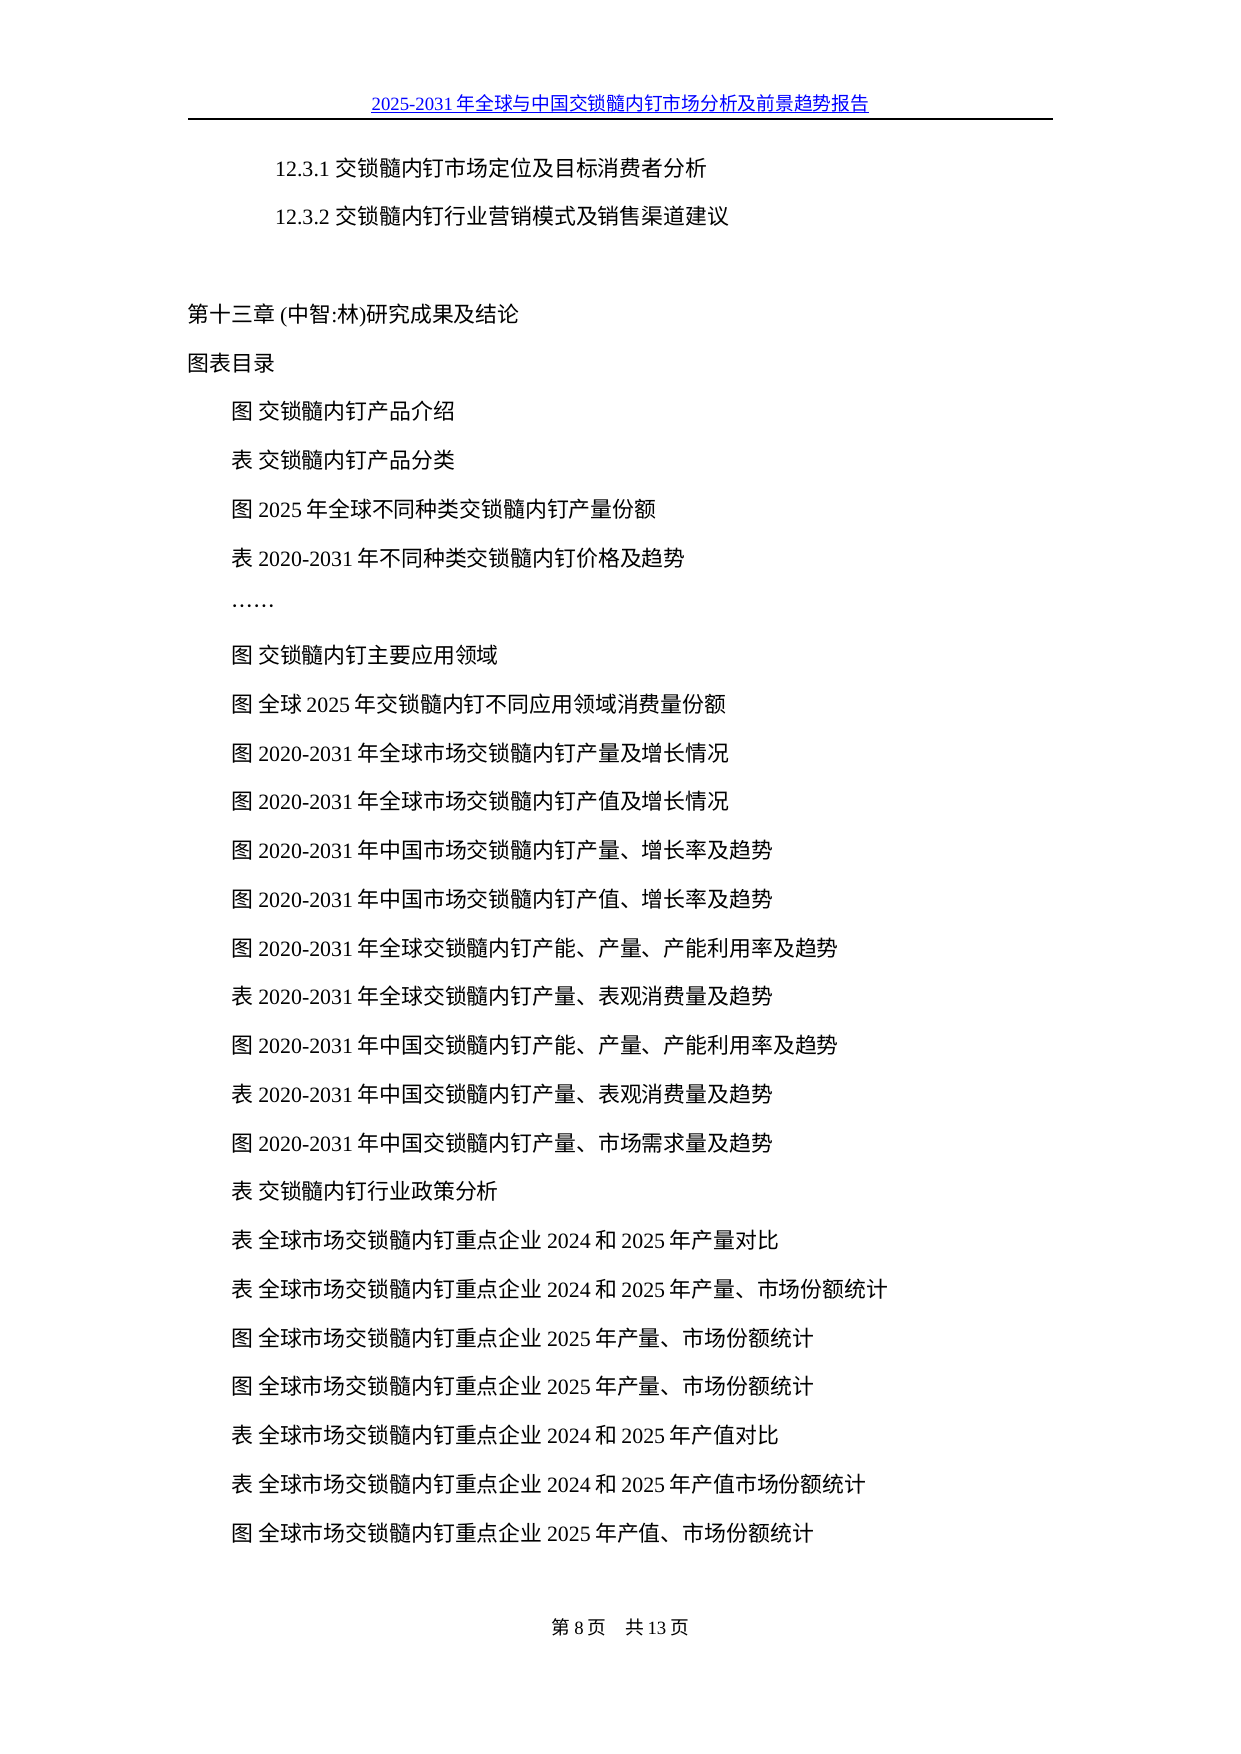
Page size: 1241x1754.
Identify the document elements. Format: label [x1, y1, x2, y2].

text [187, 150, 1053, 1548]
